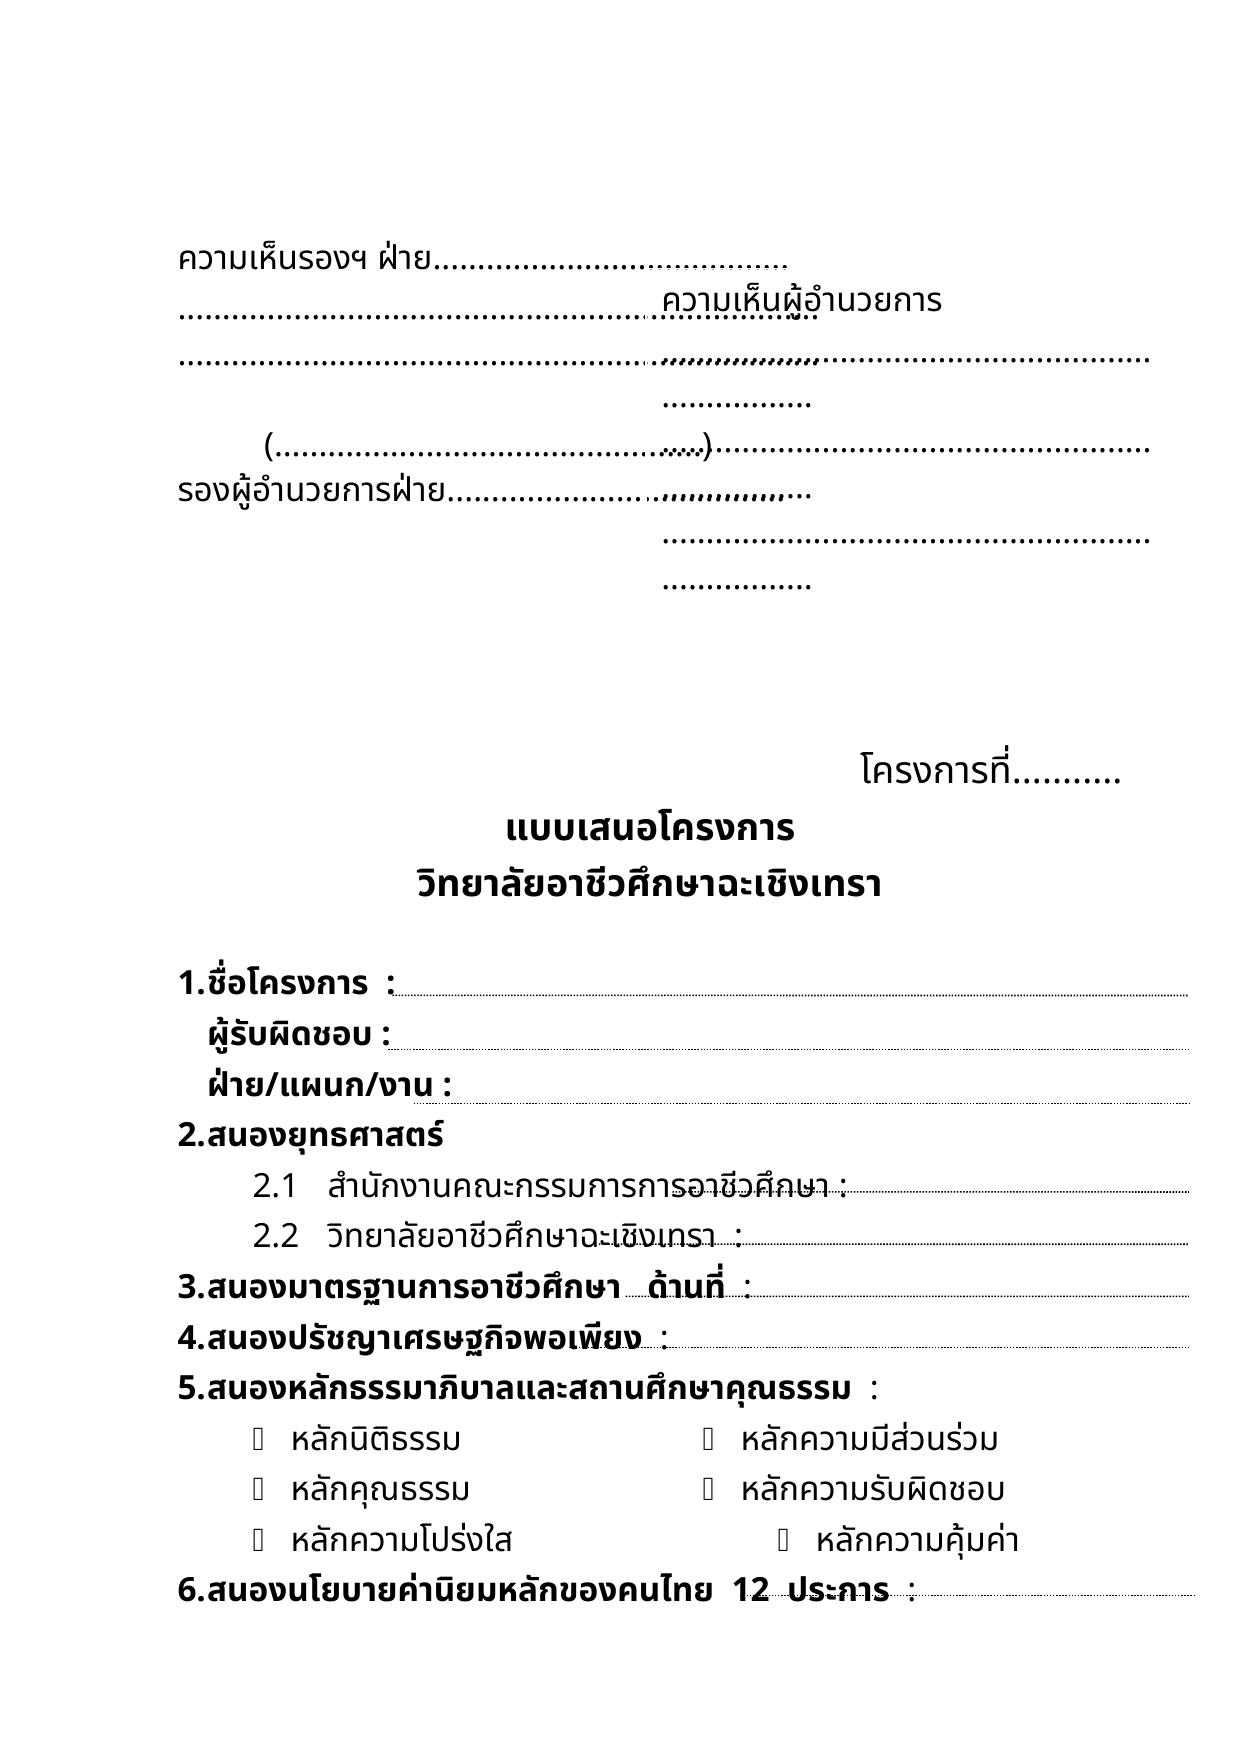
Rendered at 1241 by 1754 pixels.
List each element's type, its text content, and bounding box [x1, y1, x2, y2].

text รองผู้อำนวยการฝ่าย...................................... [177, 466, 645, 516]
text ........................................................................ [177, 329, 645, 375]
list หลักคุณธรรม หลักความรับผิดชอบ [252, 1465, 1122, 1516]
list ผู้รับผิดชอบ : [207, 1010, 1122, 1060]
text ........................................................................ [647, 329, 1122, 375]
text (................................................) [647, 420, 1122, 466]
list สนองมาตรฐานการอาชีวศึกษา ด้านที่ : [177, 1263, 1122, 1313]
list สนองนโยบายค่านิยมหลักของคนไทย 12 ประการ : [177, 1566, 1122, 1617]
text โครงการที่........... [177, 743, 1122, 800]
list สนองหลักธรรมาภิบาลและสถานศึกษาคุณธรรม : [177, 1364, 1122, 1415]
text วิทยาลัยอาชีวศึกษาฉะเชิงเทรา [177, 857, 1122, 914]
list วิทยาลัยอาชีวศึกษาฉะเชิงเทรา : [252, 1212, 1122, 1263]
list หลักความโปร่งใส หลักความคุ้มค่า [252, 1516, 1122, 1566]
list ฝ่าย/แผนก/งาน : [207, 1060, 1122, 1111]
text รองผู้อำนวยการฝ่าย...................................... [647, 466, 1122, 516]
text ........................................................................ [647, 284, 1122, 329]
text ........................................................................ [177, 284, 645, 329]
list สนองปรัชญาเศรษฐกิจพอเพียง : [177, 1313, 1122, 1364]
list สนองยุทธศาสตร์ [177, 1111, 1122, 1162]
list สำนักงานคณะกรรมการการอาชีวศึกษา : [252, 1162, 1122, 1212]
list หลักนิติธรรม หลักความมีส่วนร่วม [252, 1415, 1122, 1465]
text แบบเสนอโครงการ [177, 800, 1122, 857]
text (................................................) [177, 420, 645, 466]
text ความเห็นรองฯ ฝ่าย........................................ [177, 233, 1122, 284]
list ชื่อโครงการ : [177, 959, 1122, 1010]
